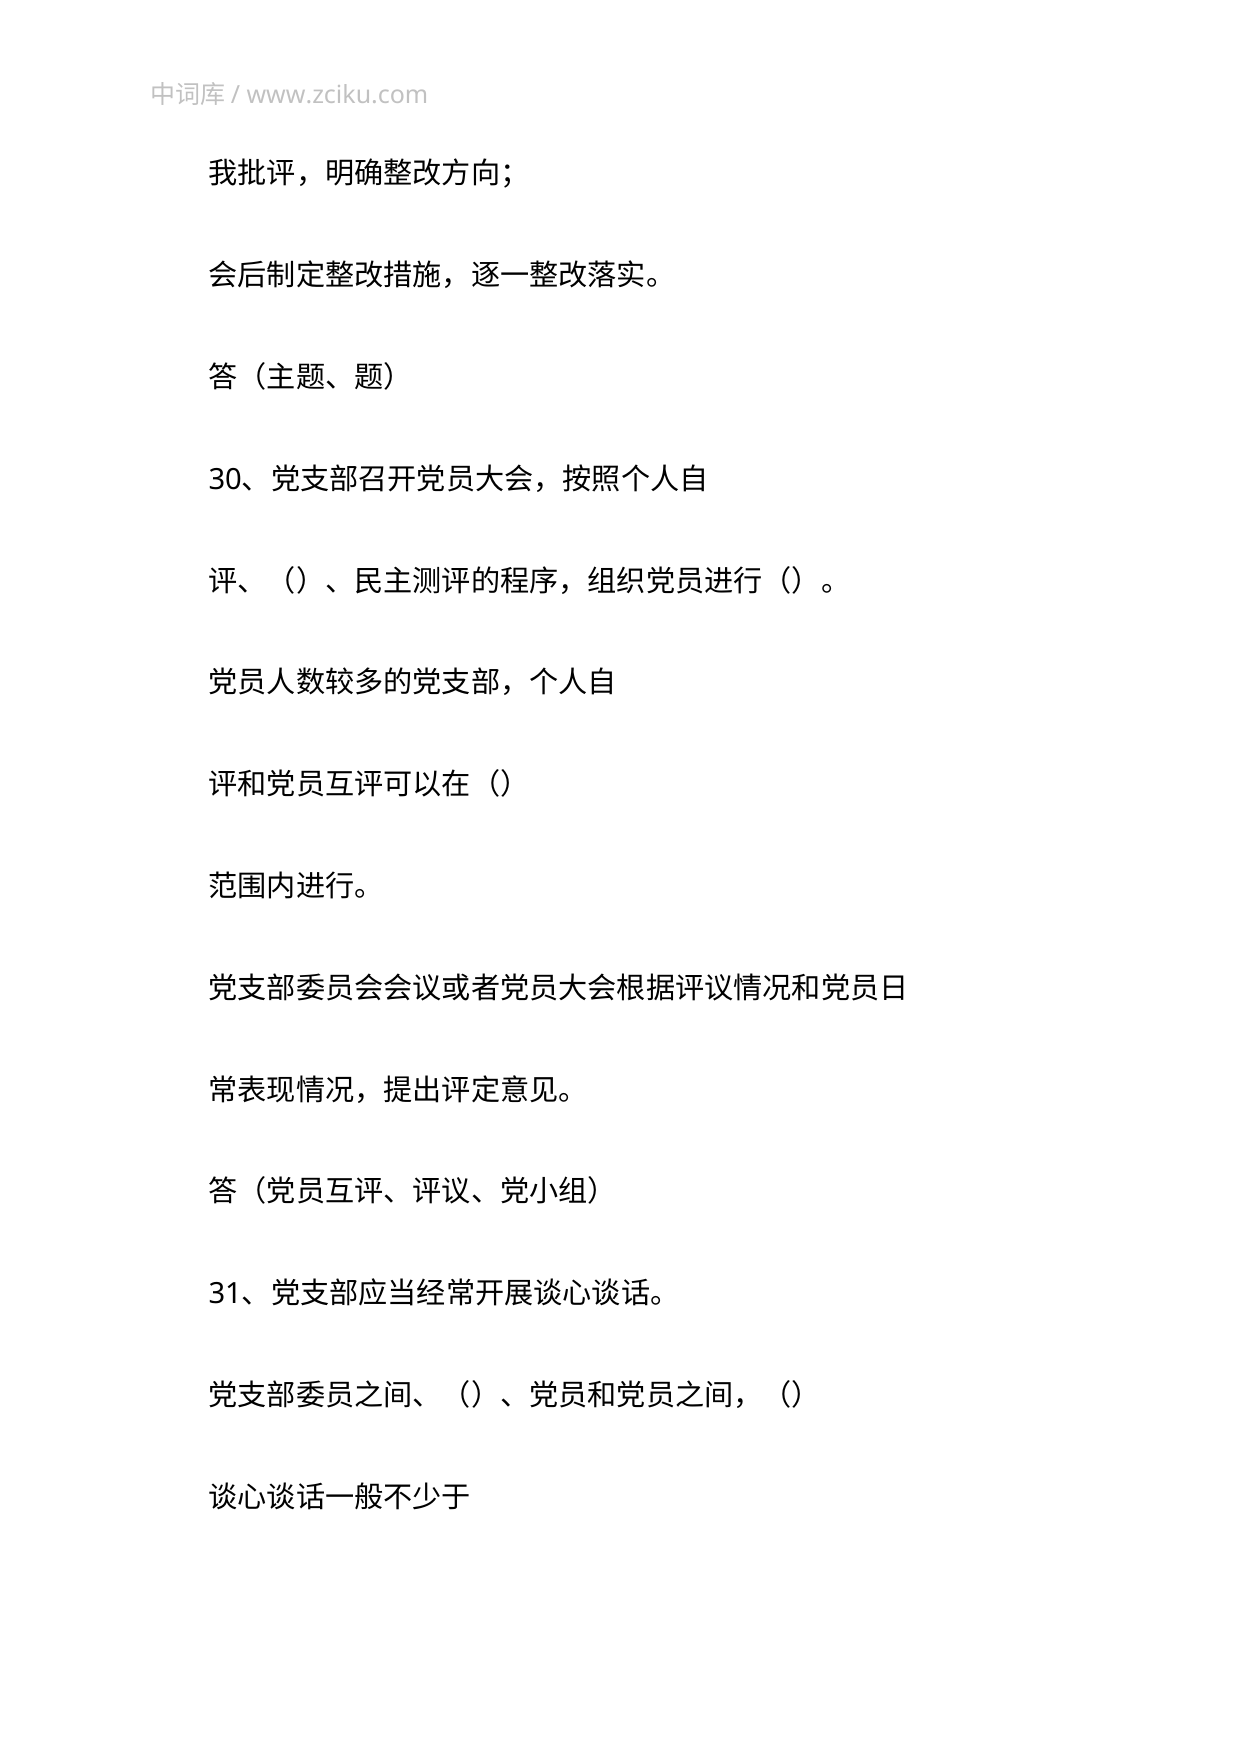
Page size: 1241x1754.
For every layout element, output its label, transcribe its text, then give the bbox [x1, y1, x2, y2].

text 评、（）、民主测评的程序，组织党员进行（）。 [150, 557, 1090, 599]
text 我批评，明确整改方向； [150, 150, 1090, 192]
text 党支部委员之间、（）、党员和党员之间，（） [150, 1372, 1090, 1414]
text 31、党支部应当经常开展谈心谈话。 [150, 1270, 1090, 1312]
text 答（党员互评、评议、党小组） [150, 1168, 1090, 1210]
text 30、党支部召开党员大会，按照个人自 [150, 455, 1090, 498]
text 评和党员互评可以在（） [150, 761, 1090, 803]
text 会后制定整改措施，逐一整改落实。 [150, 252, 1090, 294]
text 常表现情况，提出评定意见。 [150, 1066, 1090, 1108]
text 范围内进行。 [150, 863, 1090, 905]
text 谈心谈话一般不少于 [150, 1473, 1090, 1516]
text 党支部委员会会议或者党员大会根据评议情况和党员日 [150, 964, 1090, 1007]
text 答（主题、题） [150, 353, 1090, 396]
text 党员人数较多的党支部，个人自 [150, 659, 1090, 701]
